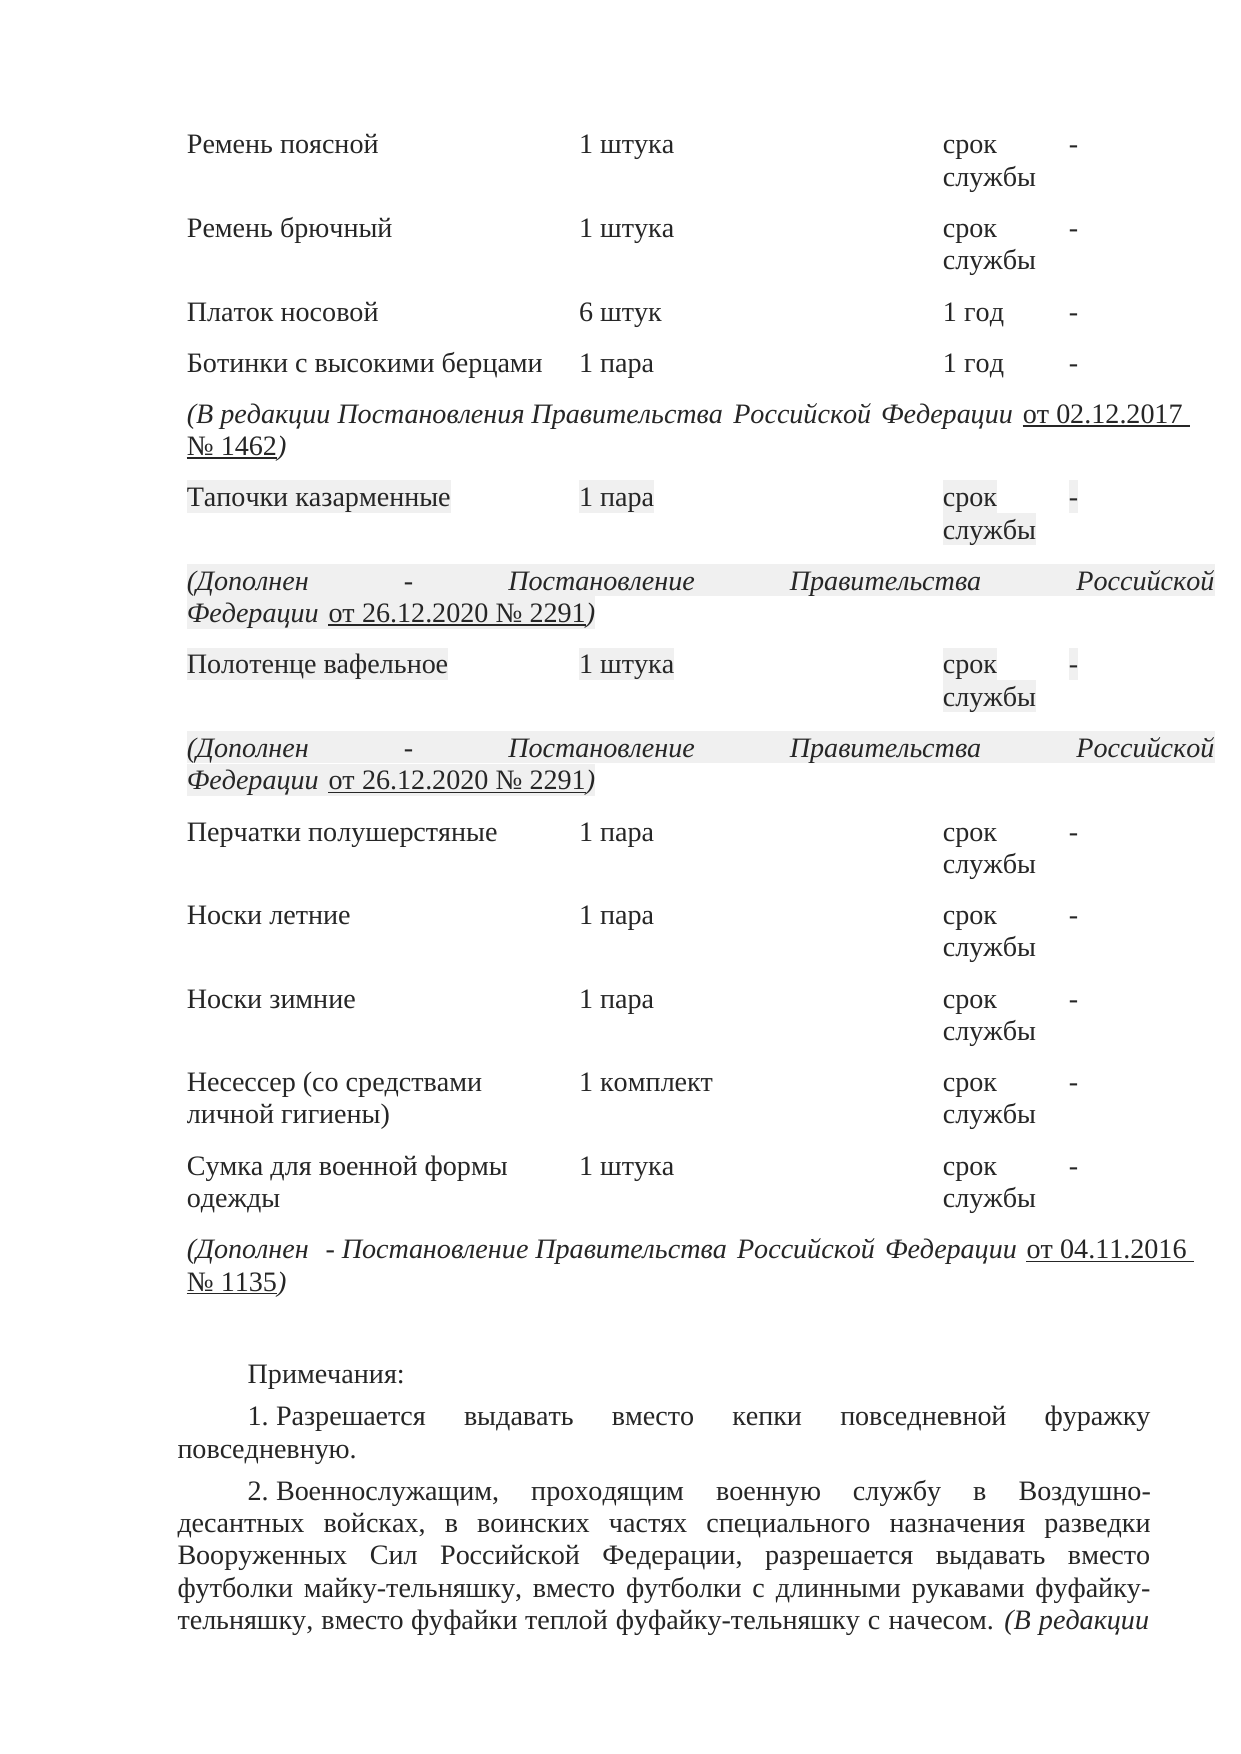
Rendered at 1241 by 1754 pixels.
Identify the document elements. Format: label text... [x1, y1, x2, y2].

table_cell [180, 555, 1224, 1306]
text 1. Разрешается выдавать вместо кепки повседневной фуражку повседневную. [177, 1399, 1152, 1464]
text Примечания: [177, 1358, 1152, 1390]
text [177, 1473, 1152, 1636]
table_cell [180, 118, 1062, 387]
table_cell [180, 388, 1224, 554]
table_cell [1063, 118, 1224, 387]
